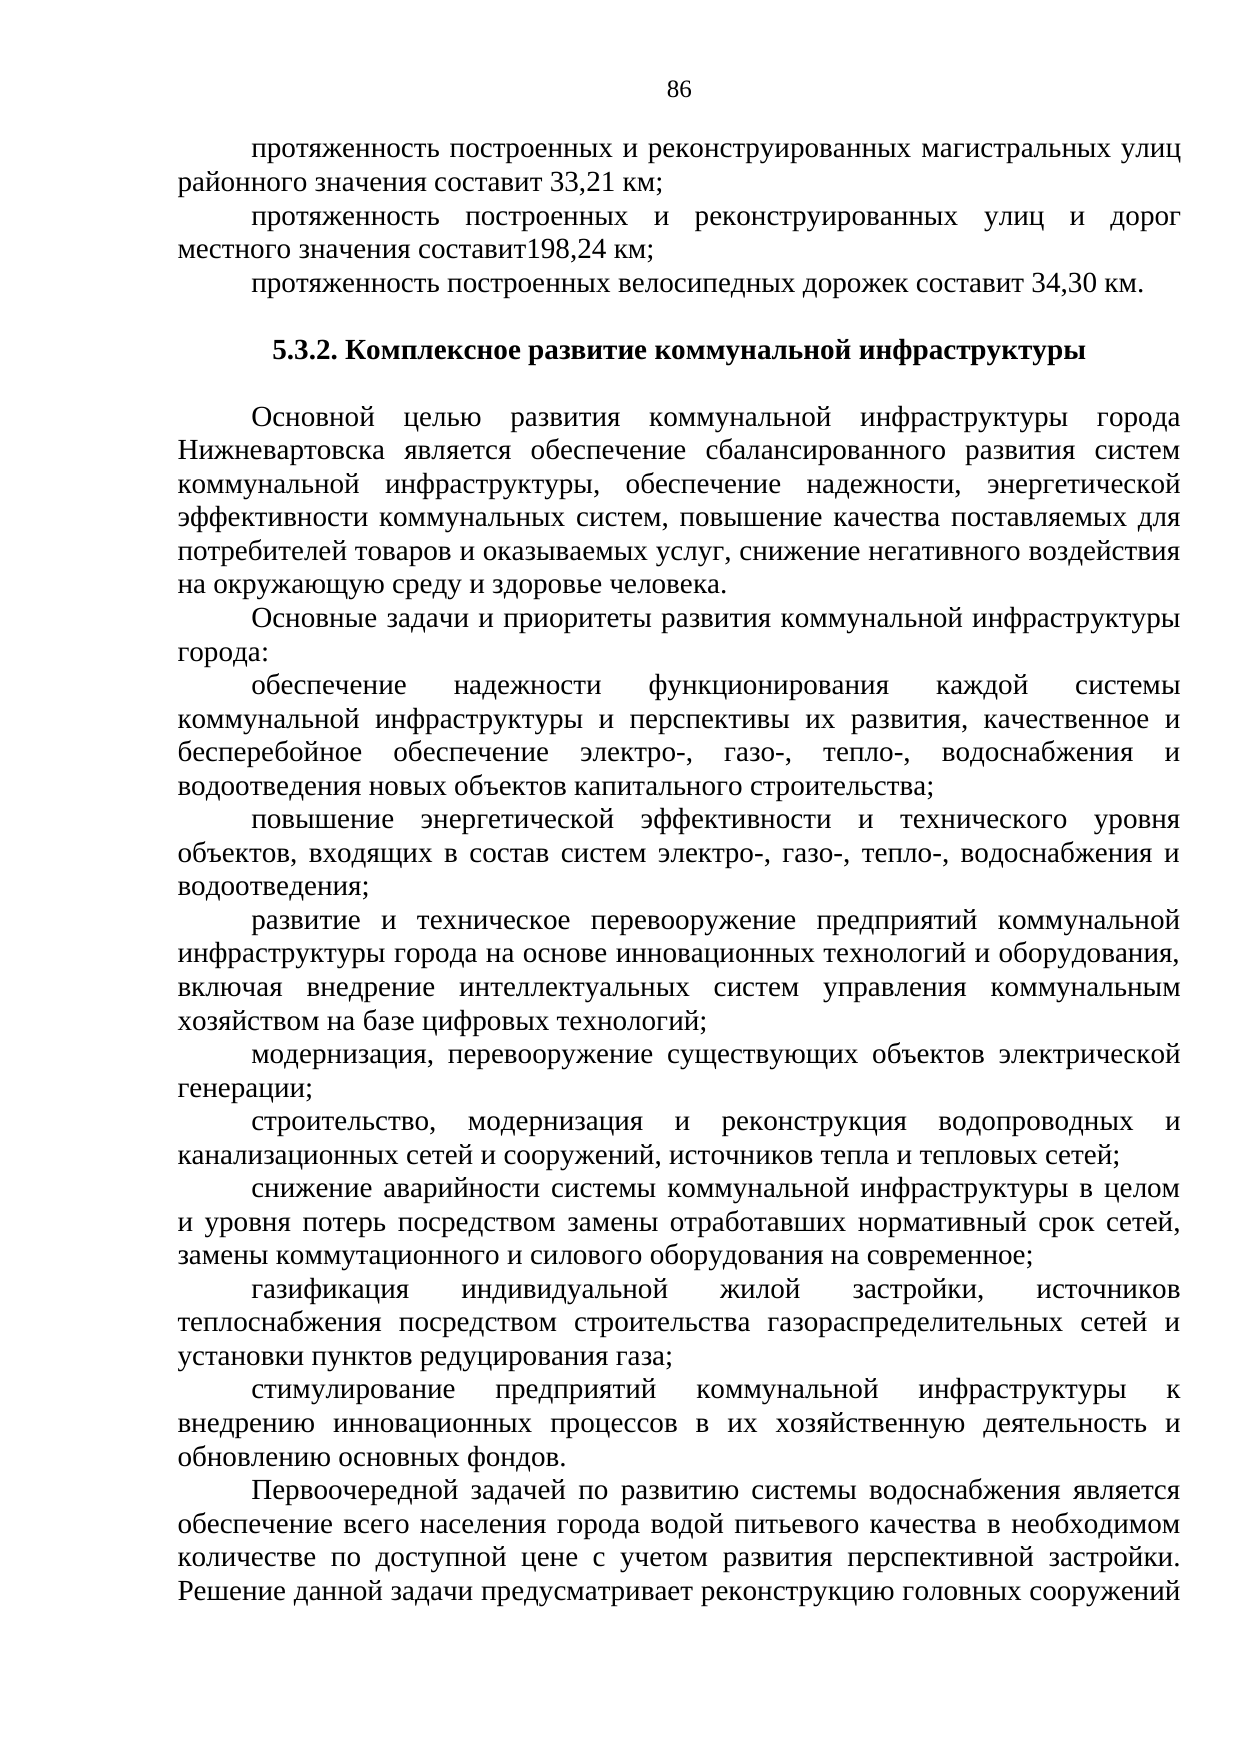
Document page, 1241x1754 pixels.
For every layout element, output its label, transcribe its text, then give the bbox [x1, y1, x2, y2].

text Основной целью развития коммунальной инфраструктуры города Нижневартовска является обеспечение сбалансированного развития систем коммунальной инфраструктуры, обеспечение надежности, энергетической эффективности коммунальных систем, повышение качества поставляемых для потребителей товаров и оказываемых услуг, снижение негативного воздействия на окружающую среду и здоровье человека. [177, 399, 1181, 600]
text стимулирование предприятий коммунальной инфраструктуры к внедрению инновационных процессов в их хозяйственную деятельность и обновлению основных фондов. [177, 1372, 1181, 1472]
text протяженность построенных и реконструированных улиц и дорог местного значения составит198,24 км; [177, 198, 1181, 265]
text обеспечение надежности функционирования каждой системы коммунальной инфраструктуры и перспективы их развития, качественное и бесперебойное обеспечение электро-, газо-, тепло-, водоснабжения и водоотведения новых объектов капитального строительства; [177, 667, 1181, 801]
text развитие и техническое перевооружение предприятий коммунальной инфраструктуры города на основе инновационных технологий и оборудования, включая внедрение интеллектуальных систем управления коммунальным хозяйством на базе цифровых технологий; [177, 902, 1181, 1036]
text снижение аварийности системы коммунальной инфраструктуры в целом и уровня потерь посредством замены отработавших нормативный срок сетей, замены коммутационного и силового оборудования на современное; [177, 1170, 1181, 1271]
text 5.3.2. Комплексное развитие коммунальной инфраструктуры [177, 332, 1181, 365]
text модернизация, перевооружение существующих объектов электрической генерации; [177, 1036, 1181, 1103]
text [177, 1472, 1181, 1606]
text протяженность построенных велосипедных дорожек составит 34,30 км. [177, 265, 1181, 298]
text газификация индивидуальной жилой застройки, источников теплоснабжения посредством строительства газораспределительных сетей и установки пунктов редуцирования газа; [177, 1271, 1181, 1372]
text протяженность построенных и реконструированных магистральных улиц районного значения составит 33,21 км; [177, 131, 1181, 198]
text строительство, модернизация и реконструкция водопроводных и канализационных сетей и сооружений, источников тепла и тепловых сетей; [177, 1103, 1181, 1170]
text повышение энергетической эффективности и технического уровня объектов, входящих в состав систем электро-, газо-, тепло-, водоснабжения и водоотведения; [177, 801, 1181, 902]
text Основные задачи и приоритеты развития коммунальной инфраструктуры города: [177, 600, 1181, 667]
